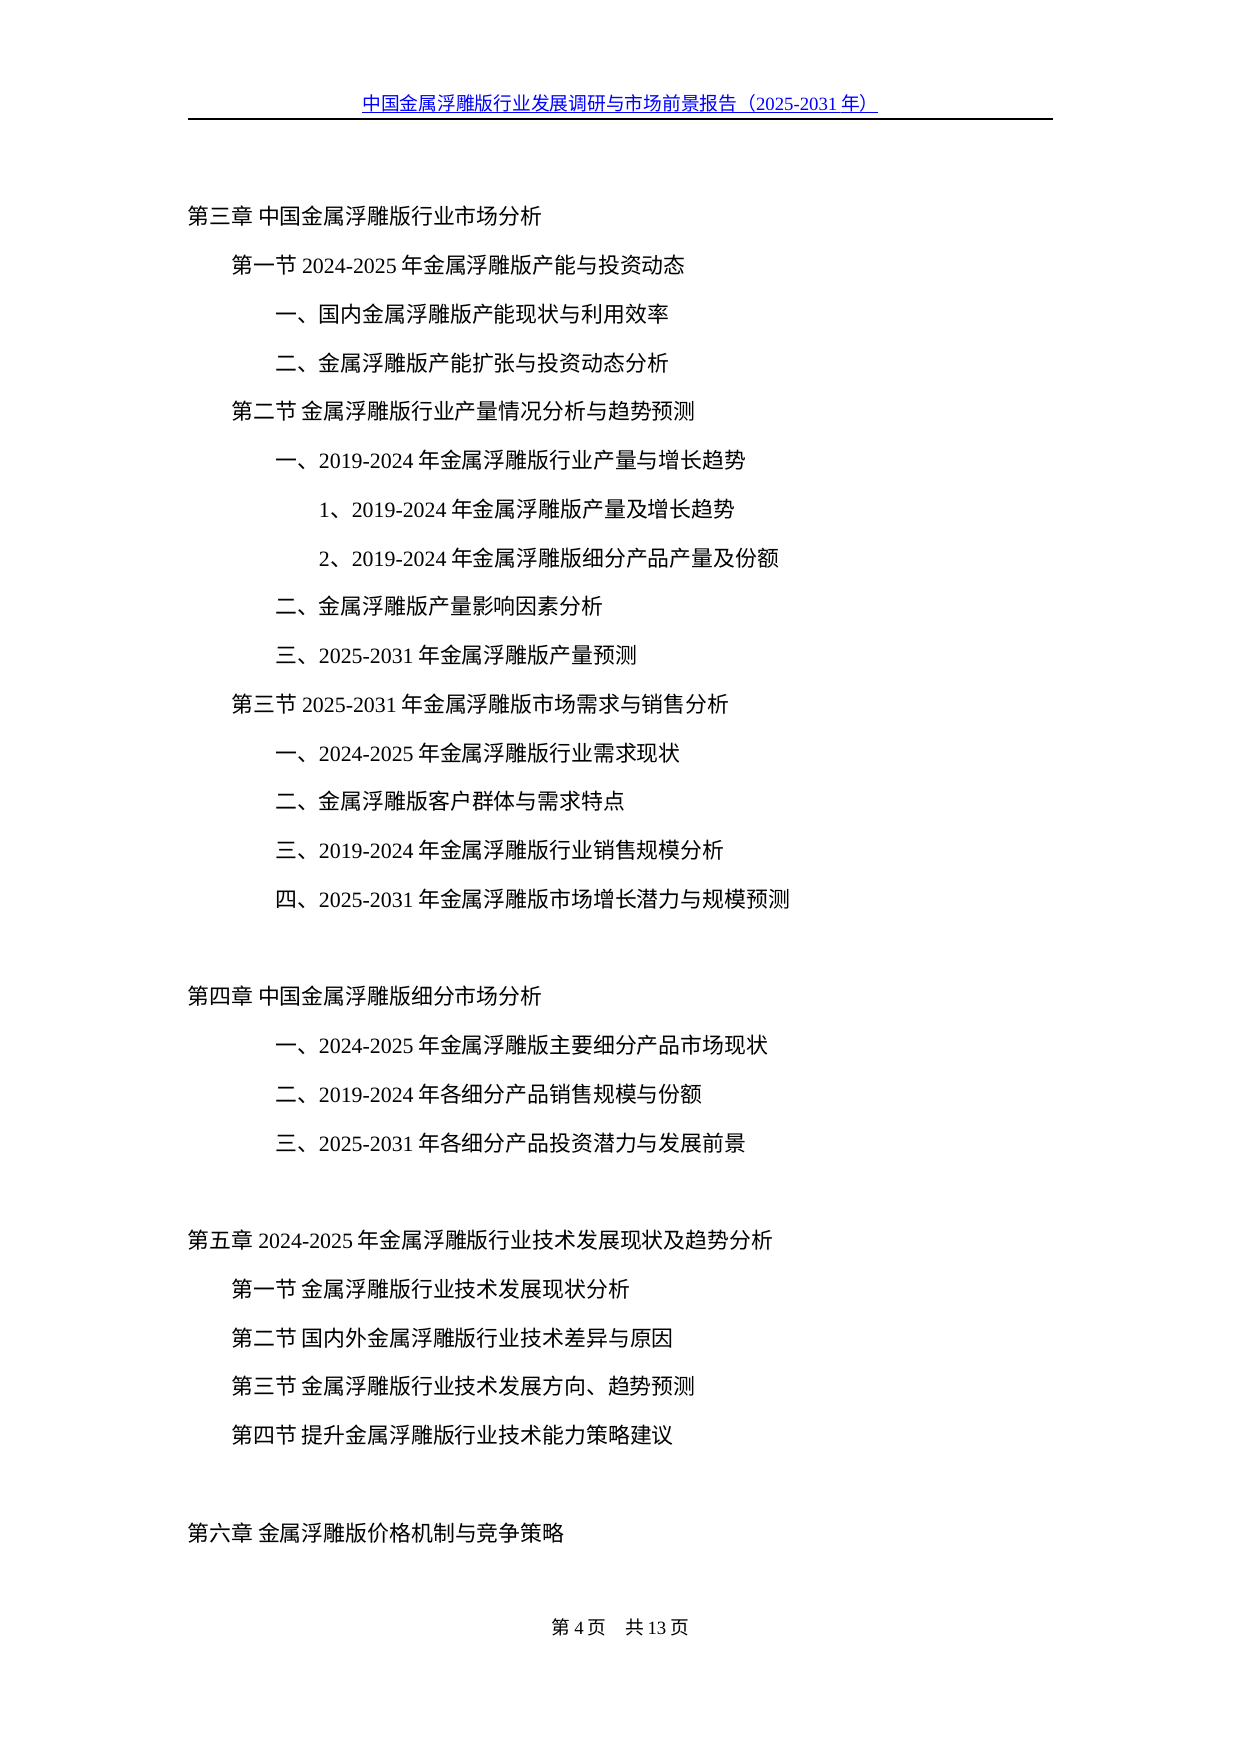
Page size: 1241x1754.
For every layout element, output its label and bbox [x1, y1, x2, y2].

text [187, 150, 1053, 1548]
